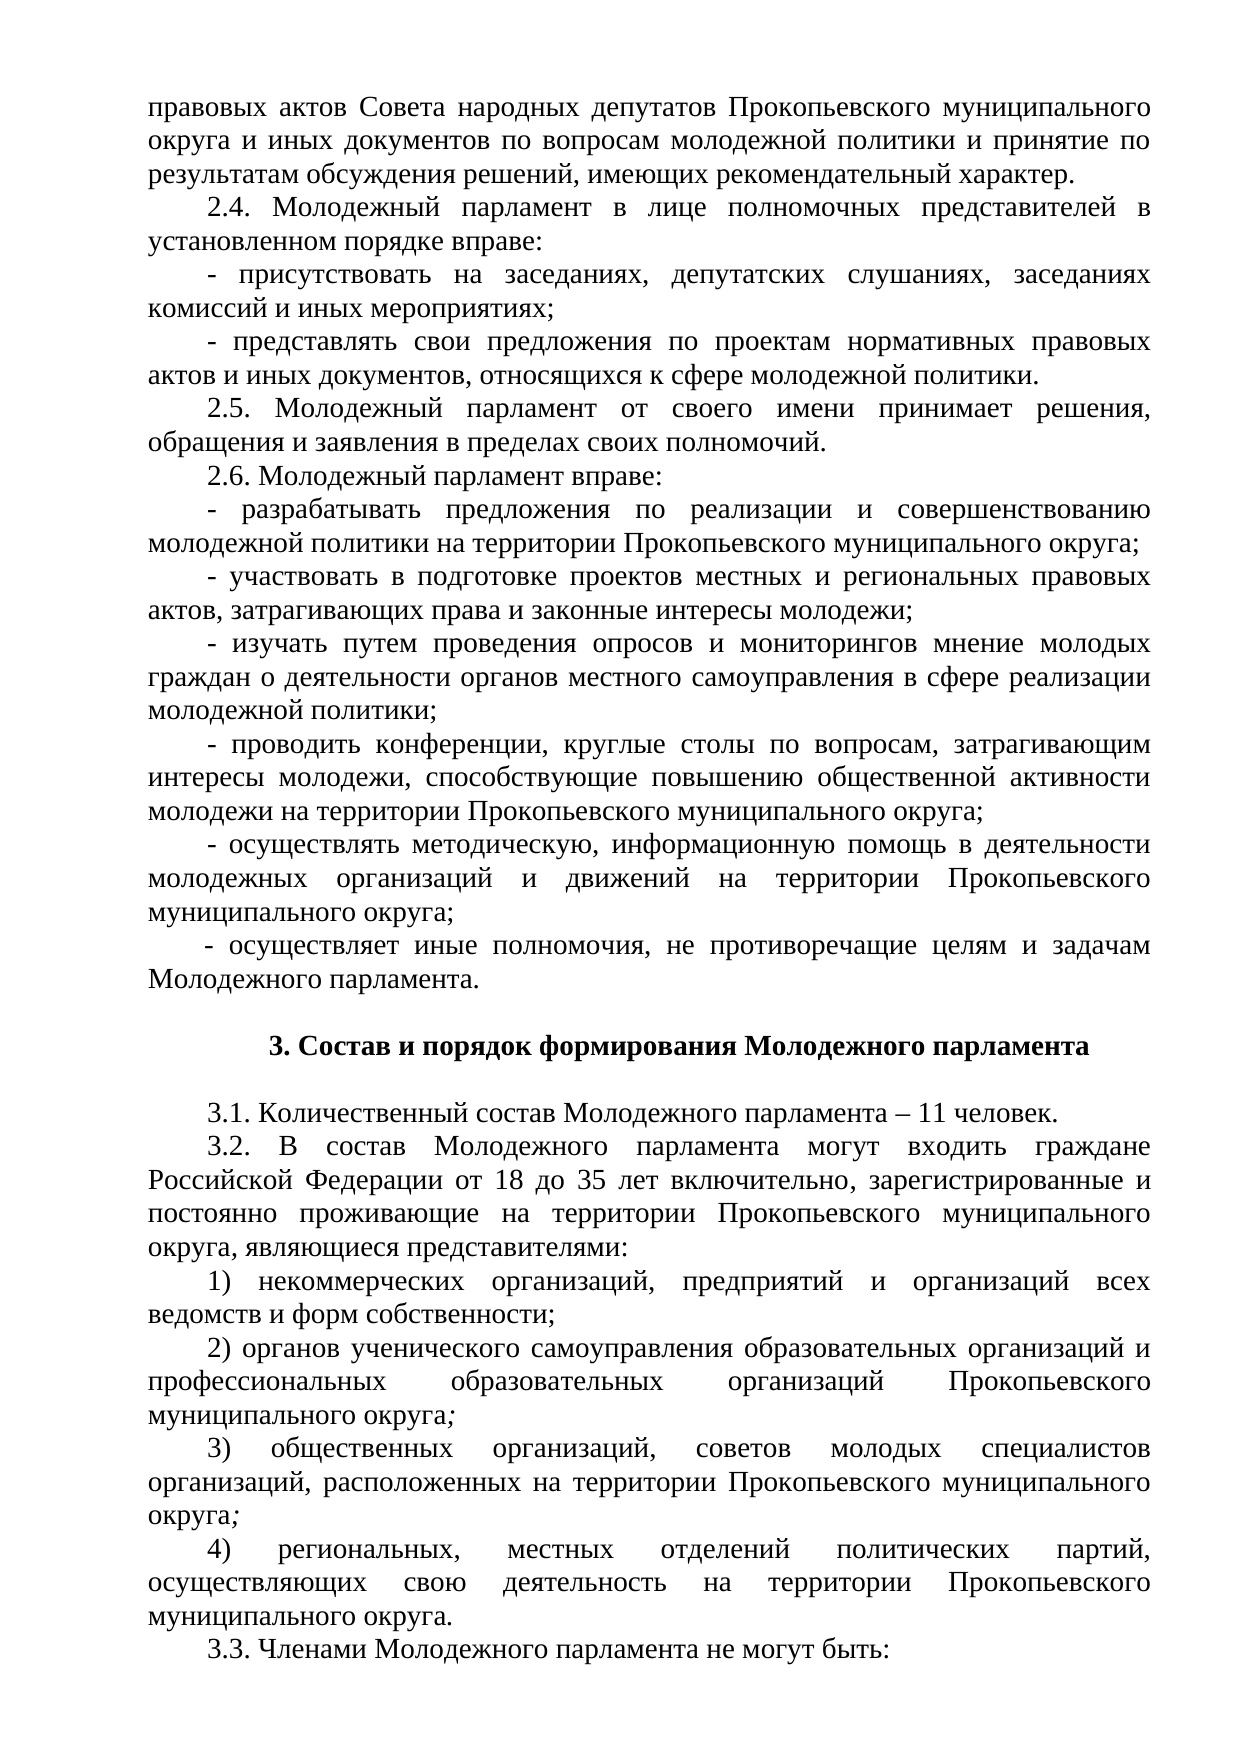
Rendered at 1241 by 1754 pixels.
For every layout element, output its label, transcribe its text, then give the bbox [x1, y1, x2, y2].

text 3) общественных организаций, советов молодых специалистов организаций, расположенных на территории Прокопьевского муниципального округа; [148, 1430, 1152, 1531]
text 3.2. В состав Молодежного парламента могут входить граждане Российской Федерации от 18 до 35 лет включительно, зарегистрированные и постоянно проживающие на территории Прокопьевского муниципального округа, являющиеся представителями: [148, 1128, 1152, 1263]
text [148, 89, 1152, 189]
text - осуществлять методическую, информационную помощь в деятельности молодежных организаций и движений на территории Прокопьевского муниципального округа; [148, 827, 1152, 927]
text - изучать путем проведения опросов и мониторингов мнение молодых граждан о деятельности органов местного самоуправления в сфере реализации молодежной политики; [148, 625, 1152, 726]
text 2) органов ученического самоуправления образовательных организаций и профессиональных образовательных организаций Прокопьевского муниципального округа; [148, 1330, 1152, 1430]
text 3.3. Членами Молодежного парламента не могут быть: [148, 1632, 1152, 1665]
text 2.4. Молодежный парламент в лице полномочных представителей в установленном порядке вправе: [148, 189, 1152, 256]
text - проводить конференции, круглые столы по вопросам, затрагивающим интересы молодежи, способствующие повышению общественной активности молодежи на территории Прокопьевского муниципального округа; [148, 726, 1152, 827]
text - присутствовать на заседаниях, депутатских слушаниях, заседаниях комиссий и иных мероприятиях; [148, 256, 1152, 323]
text - разрабатывать предложения по реализации и совершенствованию молодежной политики на территории Прокопьевского муниципального округа; [148, 491, 1152, 558]
text 3.1. Количественный состав Молодежного парламента – 11 человек. [148, 1095, 1152, 1128]
text - осуществляет иные полномочия, не противоречащие целям и задачам Молодежного парламента. [148, 927, 1152, 994]
text - представлять свои предложения по проектам нормативных правовых актов и иных документов, относящихся к сфере молодежной политики. [148, 323, 1152, 391]
text 4) региональных, местных отделений политических партий, осуществляющих свою деятельность на территории Прокопьевского муниципального округа. [148, 1531, 1152, 1632]
text - участвовать в подготовке проектов местных и региональных правовых актов, затрагивающих права и законные интересы молодежи; [148, 558, 1152, 625]
text 1) некоммерческих организаций, предприятий и организаций всех ведомств и форм собственности; [148, 1263, 1152, 1330]
text 2.6. Молодежный парламент вправе: [148, 458, 1152, 491]
text 3. Состав и порядок формирования Молодежного парламента [148, 1028, 1152, 1061]
text 2.5. Молодежный парламент от своего имени принимает решения, обращения и заявления в пределах своих полномочий. [148, 391, 1152, 458]
